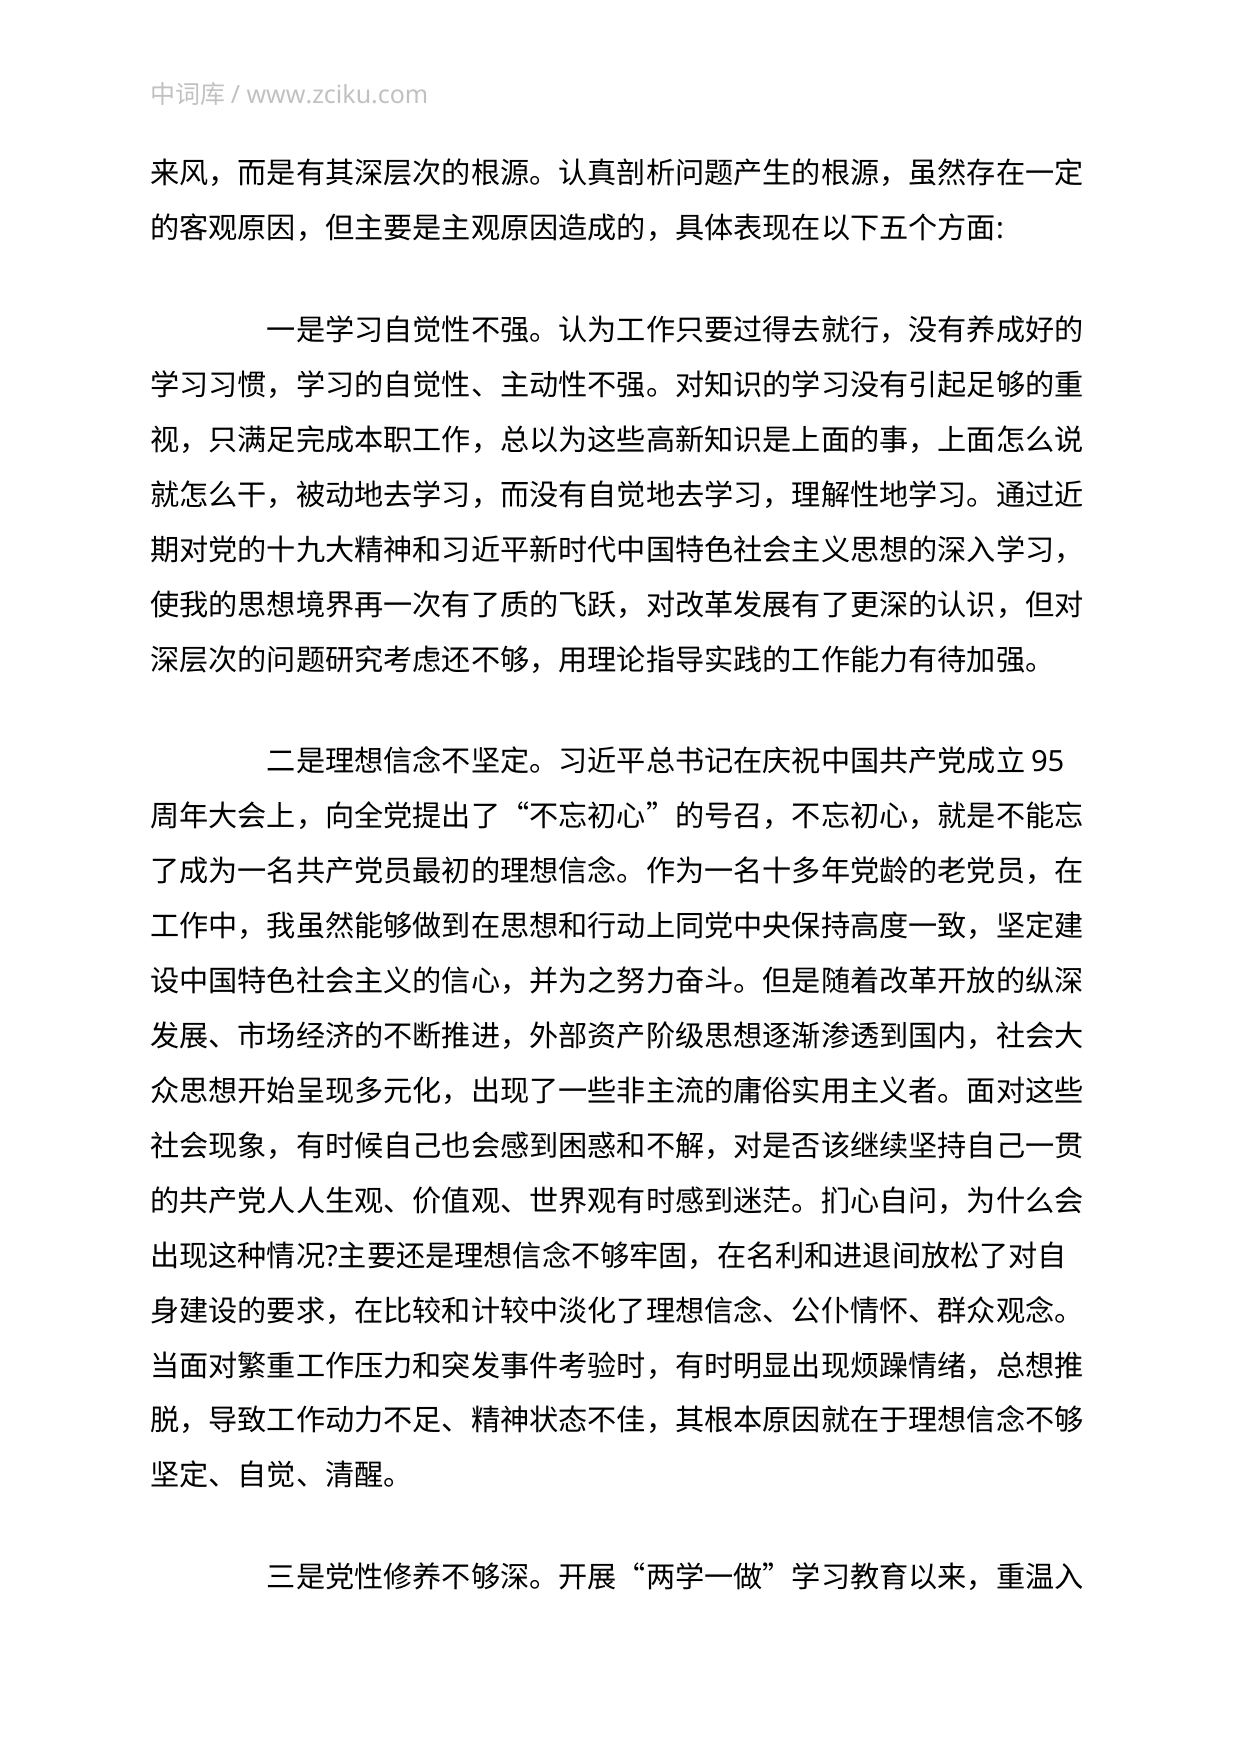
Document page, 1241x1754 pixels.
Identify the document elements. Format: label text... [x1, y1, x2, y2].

text 一是学习自觉性不强。认为工作只要过得去就行，没有养成好的学习习惯，学习的自觉性、主动性不强。对知识的学习没有引起足够的重视，只满足完成本职工作，总以为这些高新知识是上面的事，上面怎么说就怎么干，被动地去学习，而没有自觉地去学习，理解性地学习。通过近期对党的十九大精神和习近平新时代中国特色社会主义思想的深入学习，使我的思想境界再一次有了质的飞跃，对改革发展有了更深的认识，但对深层次的问题研究考虑还不够，用理论指导实践的工作能力有待加强。 [150, 307, 1090, 678]
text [150, 150, 1090, 247]
text 二是理想信念不坚定。习近平总书记在庆祝中国共产党成立95周年大会上，向全党提出了“不忘初心”的号召，不忘初心，就是不能忘了成为一名共产党员最初的理想信念。作为一名十多年党龄的老党员，在工作中，我虽然能够做到在思想和行动上同党中央保持高度一致，坚定建设中国特色社会主义的信心，并为之努力奋斗。但是随着改革开放的纵深发展、市场经济的不断推进，外部资产阶级思想逐渐渗透到国内，社会大众思想开始呈现多元化，出现了一些非主流的庸俗实用主义者。面对这些社会现象，有时候自己也会感到困惑和不解，对是否该继续坚持自己一贯的共产党人人生观、价值观、世界观有时感到迷茫。扪心自问，为什么会出现这种情况?主要还是理想信念不够牢固，在名利和进退间放松了对自身建设的要求，在比较和计较中淡化了理想信念、公仆情怀、群众观念。当面对繁重工作压力和突发事件考验时，有时明显出现烦躁情绪，总想推脱，导致工作动力不足、精神状态不佳，其根本原因就在于理想信念不够坚定、自觉、清醒。 [150, 738, 1090, 1494]
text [150, 1554, 1090, 1596]
